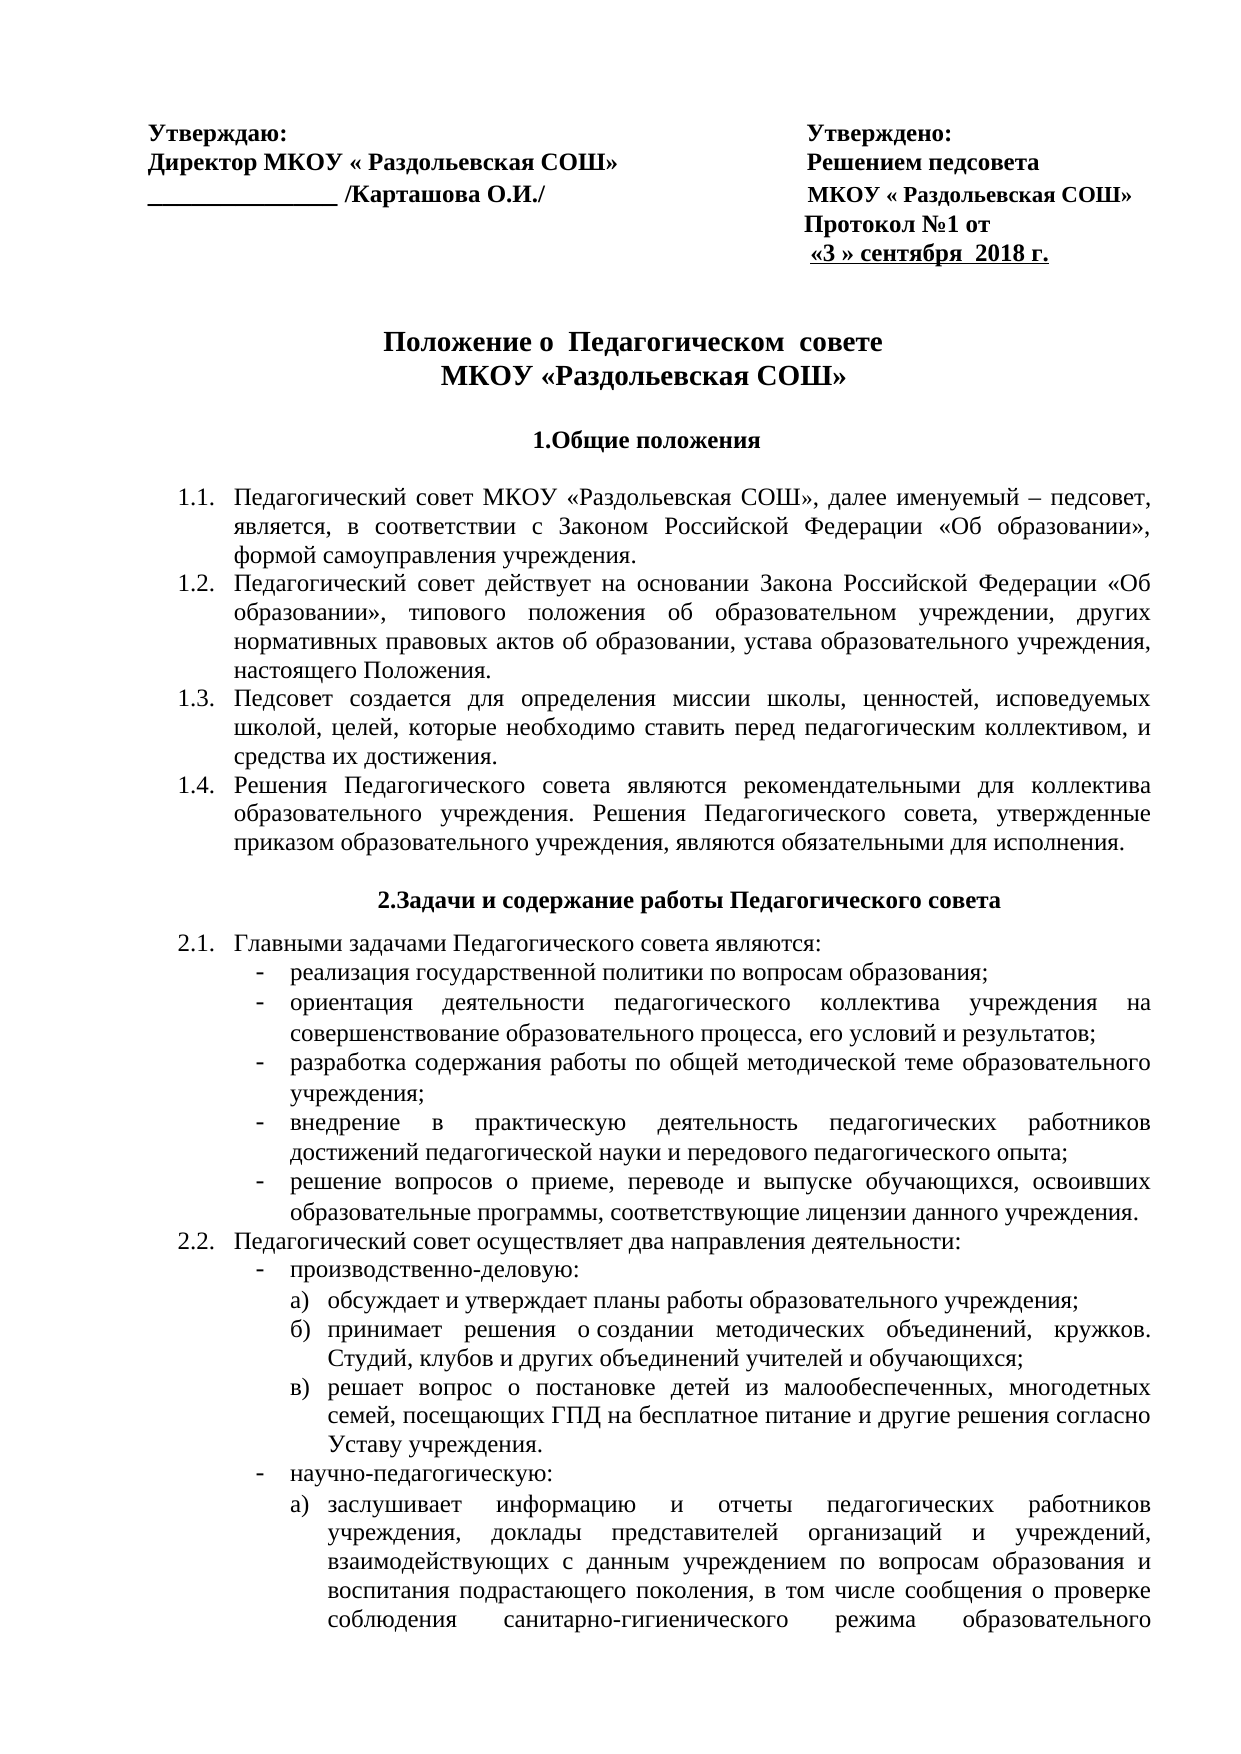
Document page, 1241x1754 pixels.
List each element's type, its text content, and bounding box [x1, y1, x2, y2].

list обсуждает и утверждает планы работы образовательного учреждения; [290, 1285, 1152, 1314]
text МКОУ «Раздольевская СОШ» [251, 358, 1152, 391]
list Педагогический совет МКОУ «Раздольевская СОШ», далее именуемый – педсовет, является, в соответствии с Законом Российской Федерации «Об образовании», формой самоуправления учреждения. [177, 482, 1152, 568]
text 2.Задачи и содержание работы Педагогического совета [215, 885, 1152, 913]
text Положение о Педагогическом совете [251, 324, 1152, 358]
list Главными задачами Педагогического совета являются: [177, 928, 1152, 957]
text 1.Общие положения [251, 425, 1152, 453]
text Утверждаю: Утверждено: [148, 118, 1152, 147]
list разработка содержания работы по общей методической теме образовательного учреждения; [252, 1047, 1152, 1107]
list ориентация деятельности педагогического коллектива учреждения на совершенствование образовательного процесса, его условий и результатов; [252, 987, 1152, 1047]
list Педагогический совет действует на основании Закона Российской Федерации «Об образовании», типового положения об образовательном учреждении, других нормативных правовых актов об образовании, устава образовательного учреждения, настоящего Положения. [177, 568, 1152, 683]
list Педагогический совет осуществляет два направления деятельности: [177, 1226, 1152, 1254]
text Протокол №1 от [148, 209, 1152, 238]
text _____________ /Карташова О.И./ МКОУ « Раздольевская СОШ» [148, 176, 1152, 209]
list Решения Педагогического совета являются рекомендательными для коллектива образовательного учреждения. Решения Педагогического совета, утвержденные приказом образовательного учреждения, являются обязательными для исполнения. [177, 770, 1152, 856]
list реализация государственной политики по вопросам образования; [252, 957, 1152, 987]
list внедрение в практическую деятельность педагогических работников достижений педагогической науки и передового педагогического опыта; [252, 1107, 1152, 1166]
list научно-педагогическую: [252, 1458, 1152, 1489]
list решение вопросов о приеме, переводе и выпуске обучающихся, освоивших образовательные программы, соответствующие лицензии данного учреждения. [252, 1166, 1152, 1226]
text Директор МКОУ « Раздольевская СОШ» Решением педсовета [148, 147, 1152, 176]
list Педсовет создается для определения миссии школы, ценностей, исповедуемых школой, целей, которые необходимо ставить перед педагогическим коллективом, и средства их достижения. [177, 683, 1152, 770]
list производственно-деловую: [252, 1254, 1152, 1285]
list принимает решения о создании методических объединений, кружков. Студий, клубов и других объединений учителей и обучающихся; [290, 1314, 1152, 1372]
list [290, 1489, 1152, 1632]
text «3 » сентября 2018 г. [148, 238, 1152, 267]
list решает вопрос о постановке детей из малообеспеченных, многодетных семей, посещающих ГПД на бесплатное питание и другие решения согласно Уставу учреждения. [290, 1372, 1152, 1458]
